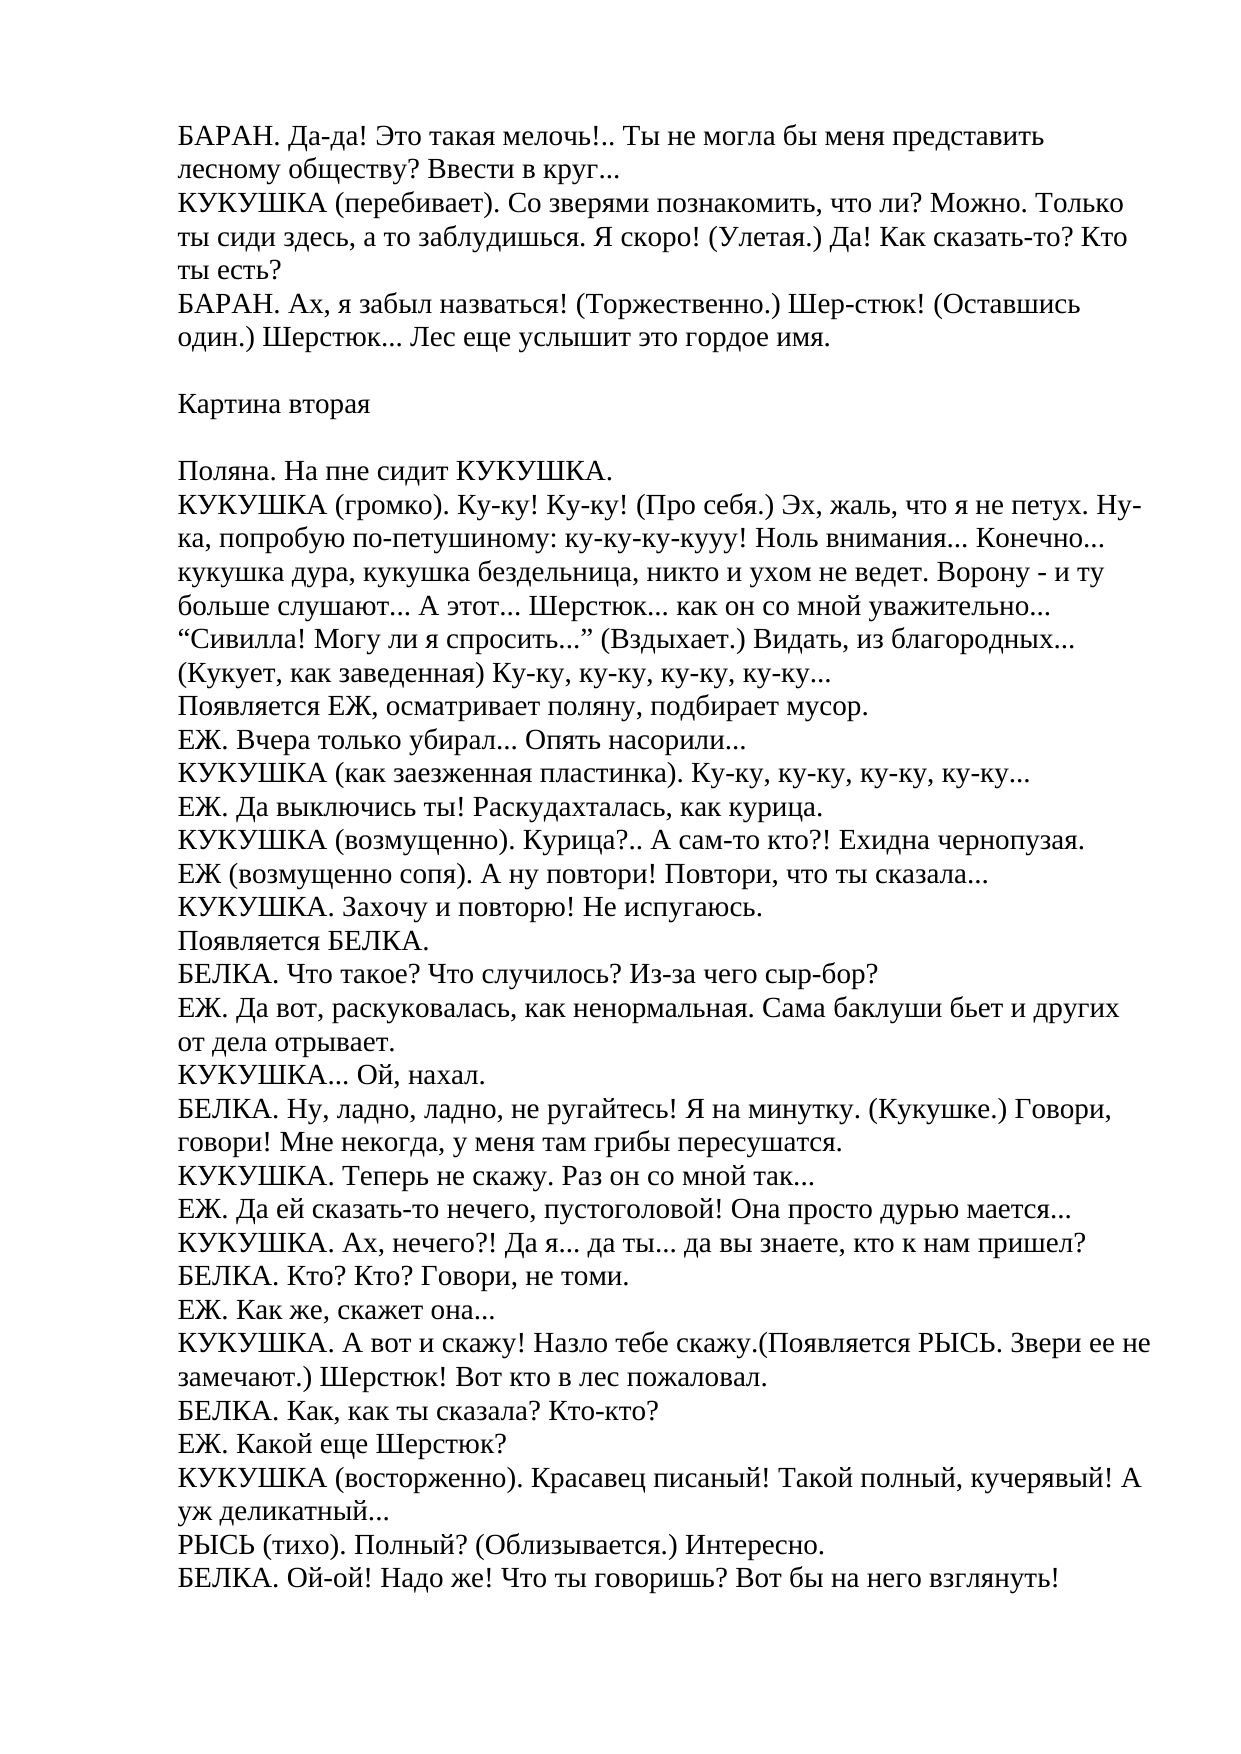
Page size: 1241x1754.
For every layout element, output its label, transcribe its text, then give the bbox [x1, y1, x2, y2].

text ЕЖ. Да ей сказать-то нечего, пустоголовой! Она просто дурью мается... [177, 1191, 1152, 1225]
text БЕЛКА. Ой-ой! Надо же! Что ты говоришь? Вот бы на него взглянуть! [177, 1560, 1152, 1594]
text КУКУШКА (восторженно). Красавец писаный! Такой полный, кучерявый! А уж деликатный... [177, 1460, 1152, 1527]
text БЕЛКА. Что такое? Что случилось? Из-за чего сыр-бор? [177, 957, 1152, 990]
text БАРАН. Да-да! Это такая мелочь!.. Ты не могла бы меня представить лесному обществу? Ввести в круг... [177, 118, 1152, 185]
text ЕЖ. Да выключись ты! Раскудахталась, как курица. [177, 789, 1152, 822]
text КУКУШКА (громко). Ку-ку! Ку-ку! (Про себя.) Эх, жаль, что я не петух. Ну-ка, попробую по-петушиному: ку-ку-ку-кууу! Ноль внимания... Конечно... кукушка дура, кукушка бездельница, никто и ухом не ведет. Ворону - и ту больше слушают... А этот... Шерстюк... как он со мной уважительно... “Сивилла! Могу ли я спросить...” (Вздыхает.) Видать, из благородных... (Кукует, как заведенная) Ку-ку, ку-ку, ку-ку, ку-ку... [177, 487, 1152, 688]
text ЕЖ. Какой еще Шерстюк? [177, 1426, 1152, 1460]
text КУКУШКА. А вот и скажу! Назло тебе скажу.(Появляется РЫСЬ. Звери ее не замечают.) Шерстюк! Вот кто в лес пожаловал. [177, 1326, 1152, 1393]
text ЕЖ. Вчера только убирал... Опять насорили... [177, 722, 1152, 755]
text КУКУШКА (возмущенно). Курица?.. А сам-то кто?! Ехидна чернопузая. [177, 822, 1152, 856]
text КУКУШКА. Захочу и повторю! Не испугаюсь. [177, 889, 1152, 923]
text БАРАН. Ах, я забыл назваться! (Торжественно.) Шер-стюк! (Оставшись один.) Шерстюк... Лес еще услышит это гордое имя. [177, 286, 1152, 353]
text КУКУШКА. Ах, нечего?! Да я... да ты... да вы знаете, кто к нам пришел? [177, 1225, 1152, 1258]
text Появляется ЕЖ, осматривает поляну, подбирает мусор. [177, 688, 1152, 722]
text Появляется БЕЛКА. [177, 923, 1152, 957]
text КУКУШКА. Теперь не скажу. Раз он со мной так... [177, 1158, 1152, 1191]
text Картина вторая [177, 386, 1152, 420]
text ЕЖ. Да вот, раскуковалась, как ненормальная. Сама баклуши бьет и других от дела отрывает. [177, 990, 1152, 1057]
text ЕЖ. Как же, скажет она... [177, 1292, 1152, 1326]
text БЕЛКА. Кто? Кто? Говори, не томи. [177, 1258, 1152, 1292]
text КУКУШКА (как заезженная пластинка). Ку-ку, ку-ку, ку-ку, ку-ку... [177, 755, 1152, 789]
text РЫСЬ (тихо). Полный? (Облизывается.) Интересно. [177, 1527, 1152, 1560]
text КУКУШКА (перебивает). Со зверями познакомить, что ли? Можно. Только ты сиди здесь, а то заблудишься. Я скоро! (Улетая.) Да! Как сказать-то? Кто ты есть? [177, 185, 1152, 286]
text ЕЖ (возмущенно сопя). А ну повтори! Повтори, что ты сказала... [177, 856, 1152, 889]
text БЕЛКА. Ну, ладно, ладно, не ругайтесь! Я на минутку. (Кукушке.) Говори, говори! Мне некогда, у меня там грибы пересушатся. [177, 1091, 1152, 1158]
text Поляна. На пне сидит КУКУШКА. [177, 453, 1152, 487]
text БЕЛКА. Как, как ты сказала? Кто-кто? [177, 1393, 1152, 1426]
text КУКУШКА... Ой, нахал. [177, 1057, 1152, 1091]
